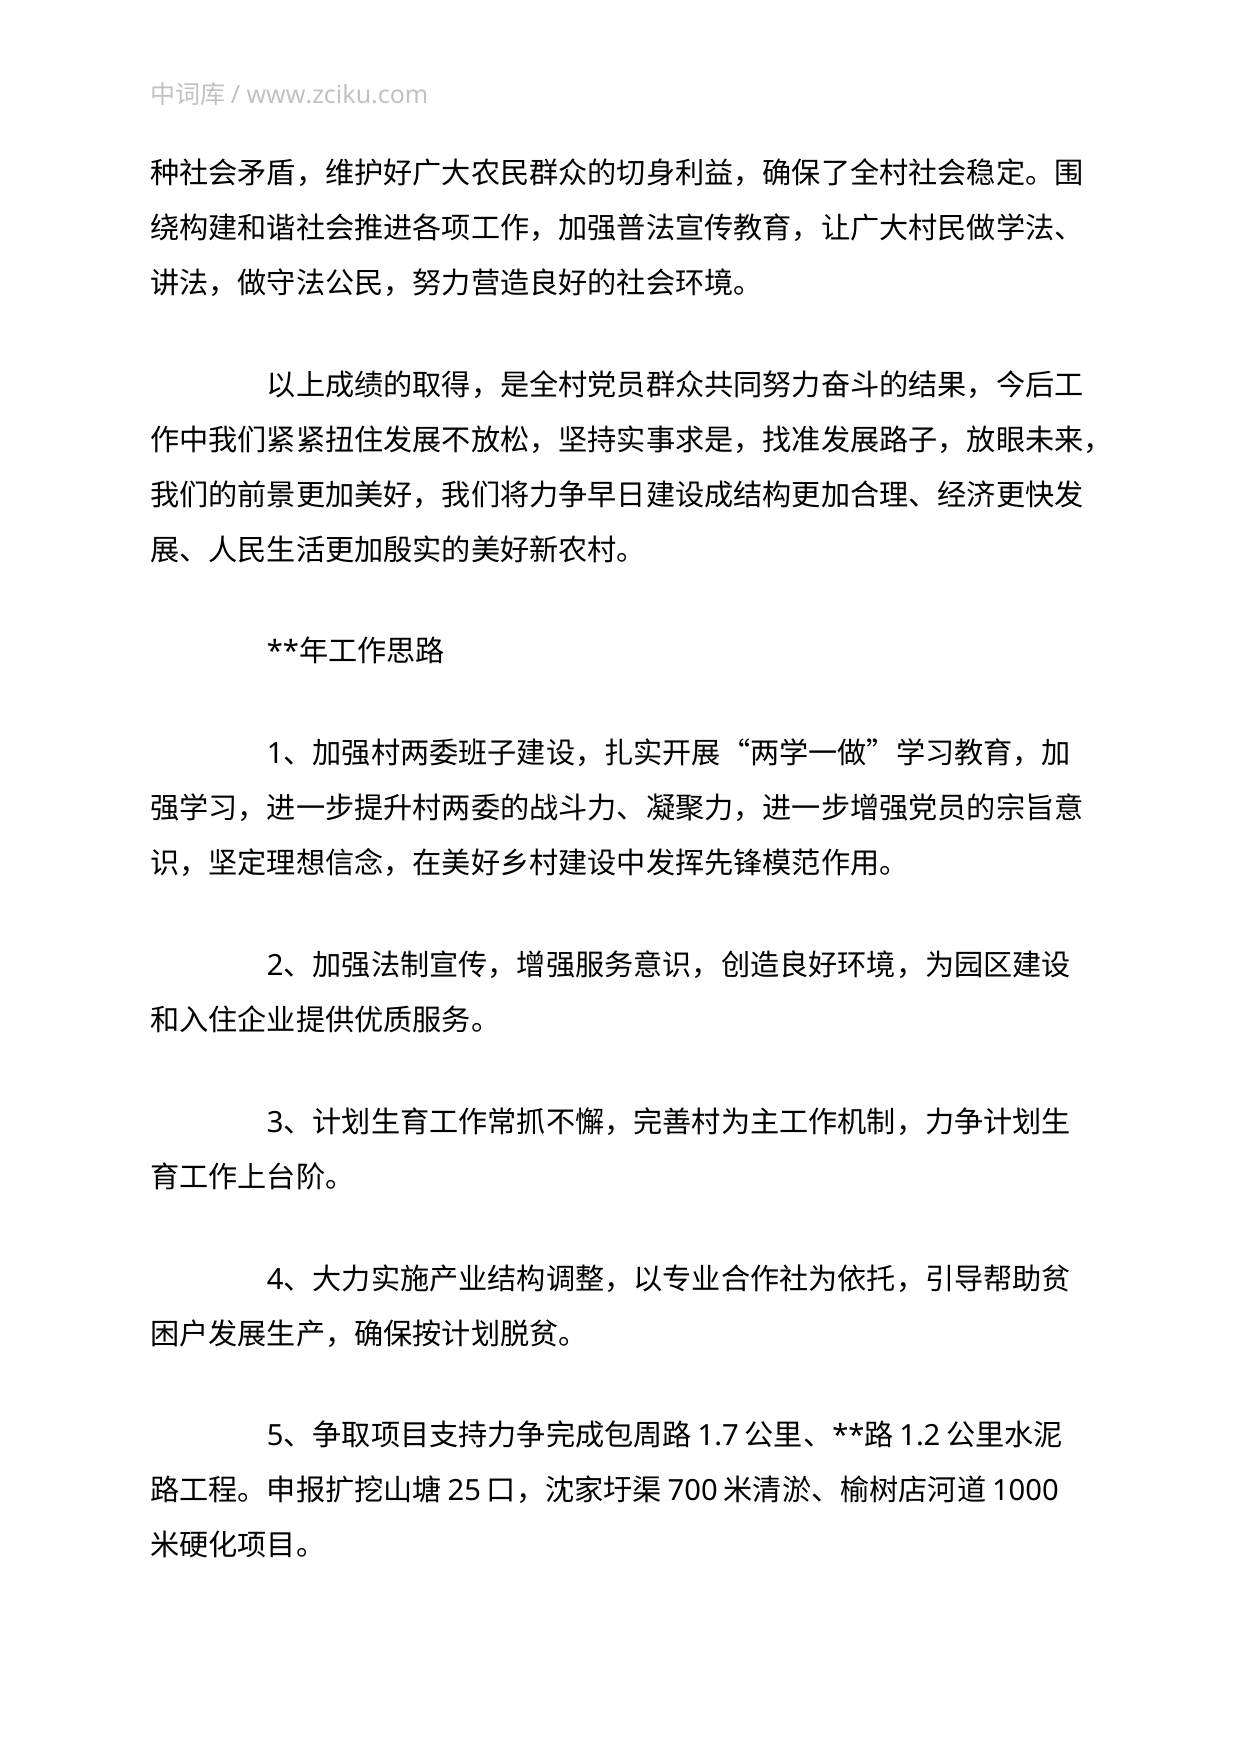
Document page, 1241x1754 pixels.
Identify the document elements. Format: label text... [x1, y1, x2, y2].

text 以上成绩的取得，是全村党员群众共同努力奋斗的结果，今后工作中我们紧紧扭住发展不放松，坚持实事求是，找准发展路子，放眼未来，我们的前景更加美好，我们将力争早日建设成结构更加合理、经济更快发展、人民生活更加殷实的美好新农村。 [150, 362, 1090, 568]
text **年工作思路 [150, 628, 1090, 670]
text 1、加强村两委班子建设，扎实开展“两学一做”学习教育，加强学习，进一步提升村两委的战斗力、凝聚力，进一步增强党员的宗旨意识，坚定理想信念，在美好乡村建设中发挥先锋模范作用。 [150, 730, 1090, 882]
text 4、大力实施产业结构调整，以专业合作社为依托，引导帮助贫困户发展生产，确保按计划脱贫。 [150, 1255, 1090, 1352]
text 3、计划生育工作常抓不懈，完善村为主工作机制，力争计划生育工作上台阶。 [150, 1098, 1090, 1196]
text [150, 150, 1090, 302]
text 5、争取项目支持力争完成包周路1.7公里、**路1.2公里水泥路工程。申报扩挖山塘25口，沈家圩渠700米清淤、榆树店河道1000米硬化项目。 [150, 1412, 1090, 1564]
text 2、加强法制宣传，增强服务意识，创造良好环境，为园区建设和入住企业提供优质服务。 [150, 942, 1090, 1039]
